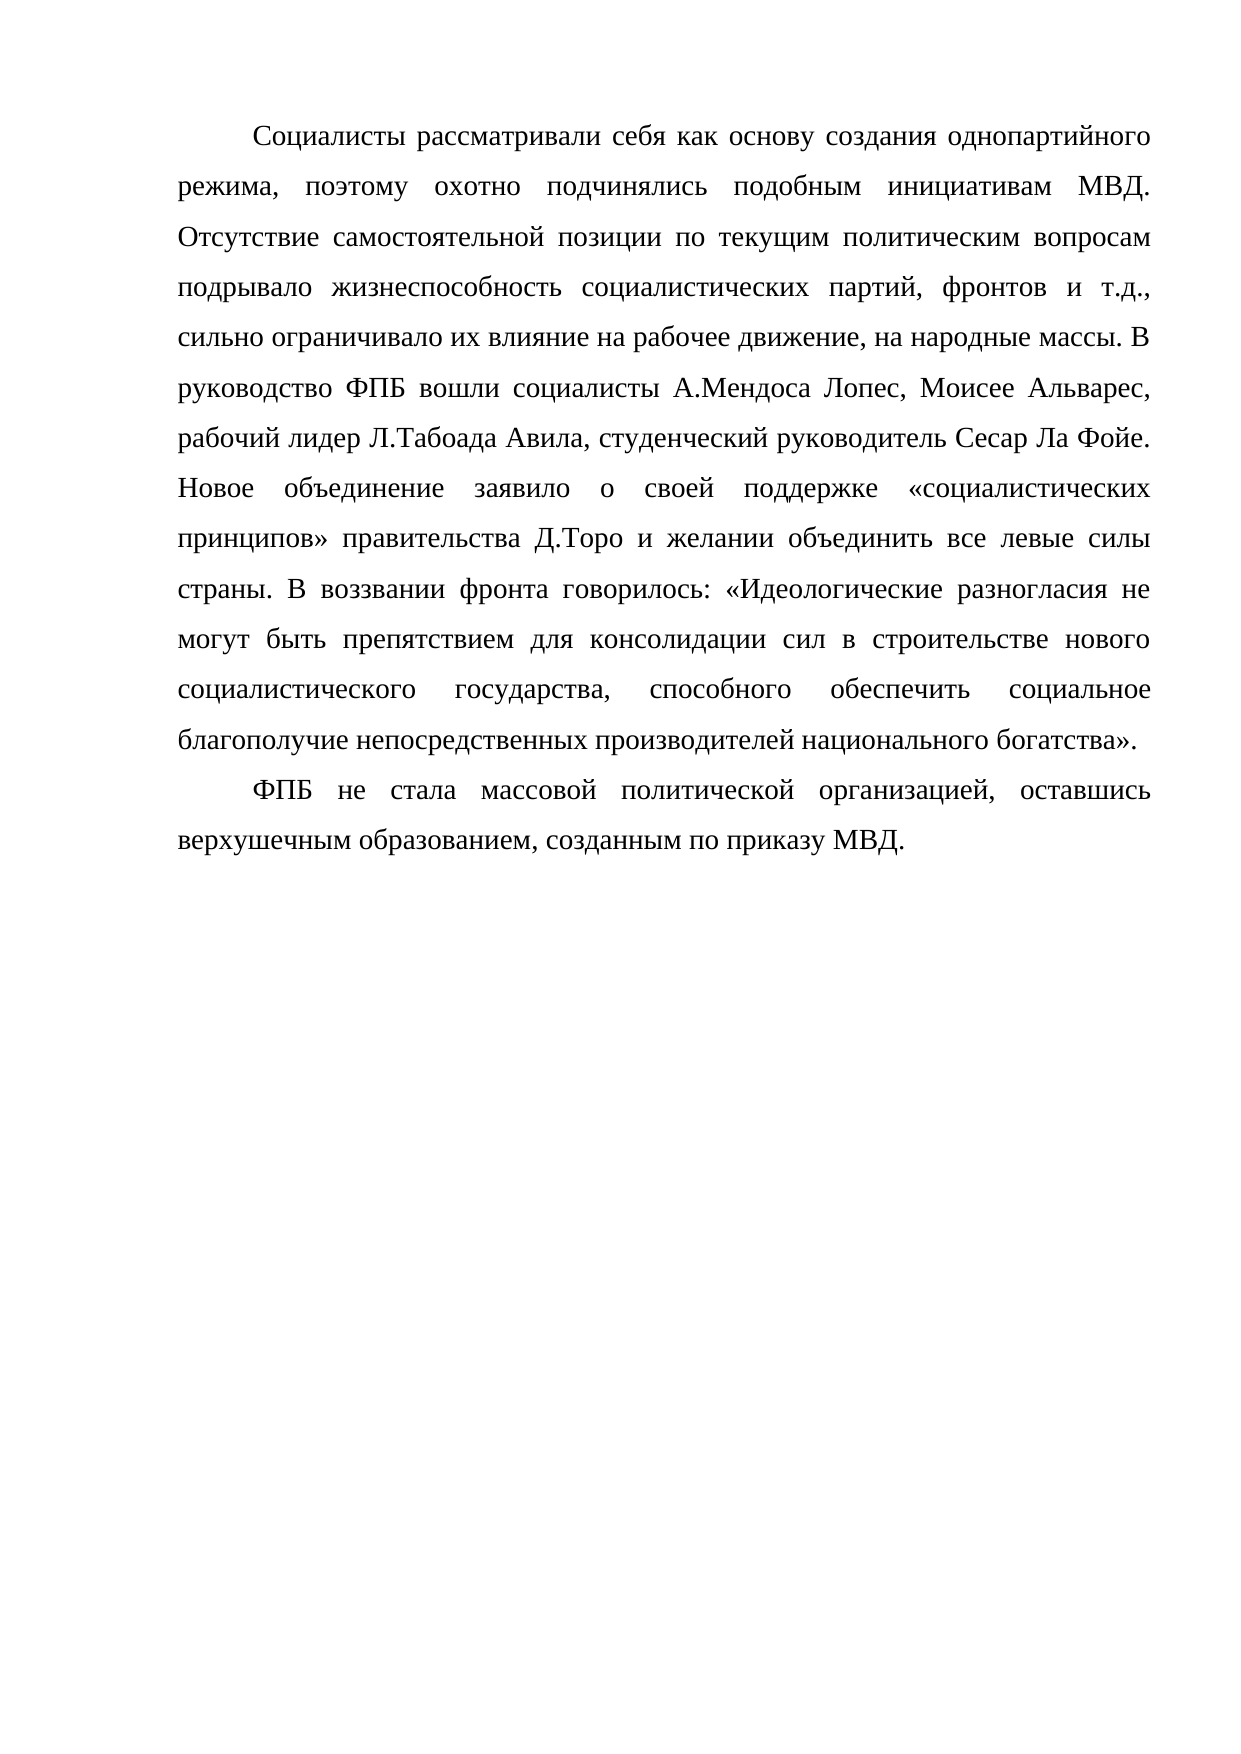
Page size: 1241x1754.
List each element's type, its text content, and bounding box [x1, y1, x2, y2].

text Социалисты рассматривали себя как основу создания однопартийного режима, поэтому охотно подчинялись подобным инициативам МВД. Отсутствие самостоятельной позиции по текущим политическим вопросам подрывало жизнеспособность социалистических партий, фронтов и т.д., сильно ограничивало их влияние на рабочее движение, на народные массы. В руководство ФПБ вошли социалисты А.Мендоса Лопес, Моисее Альварес, рабочий лидер Л.Табоада Авила, студенческий руководитель Сесар Ла Фойе. Новое объединение заявило о своей поддержке «социалистических принципов» правительства Д.Торо и желании объединить все левые силы страны. В воззвании фронта говорилось: «Идеологические разногласия не могут быть препятствием для консолидации сил в строительстве нового социалистического государства, способного обеспечить социальное благополучие непосредственных производителей национального богатства». [177, 118, 1152, 755]
text ФПБ не стала массовой политической организацией, оставшись верхушечным образованием, созданным по приказу МВД. [177, 772, 1152, 856]
